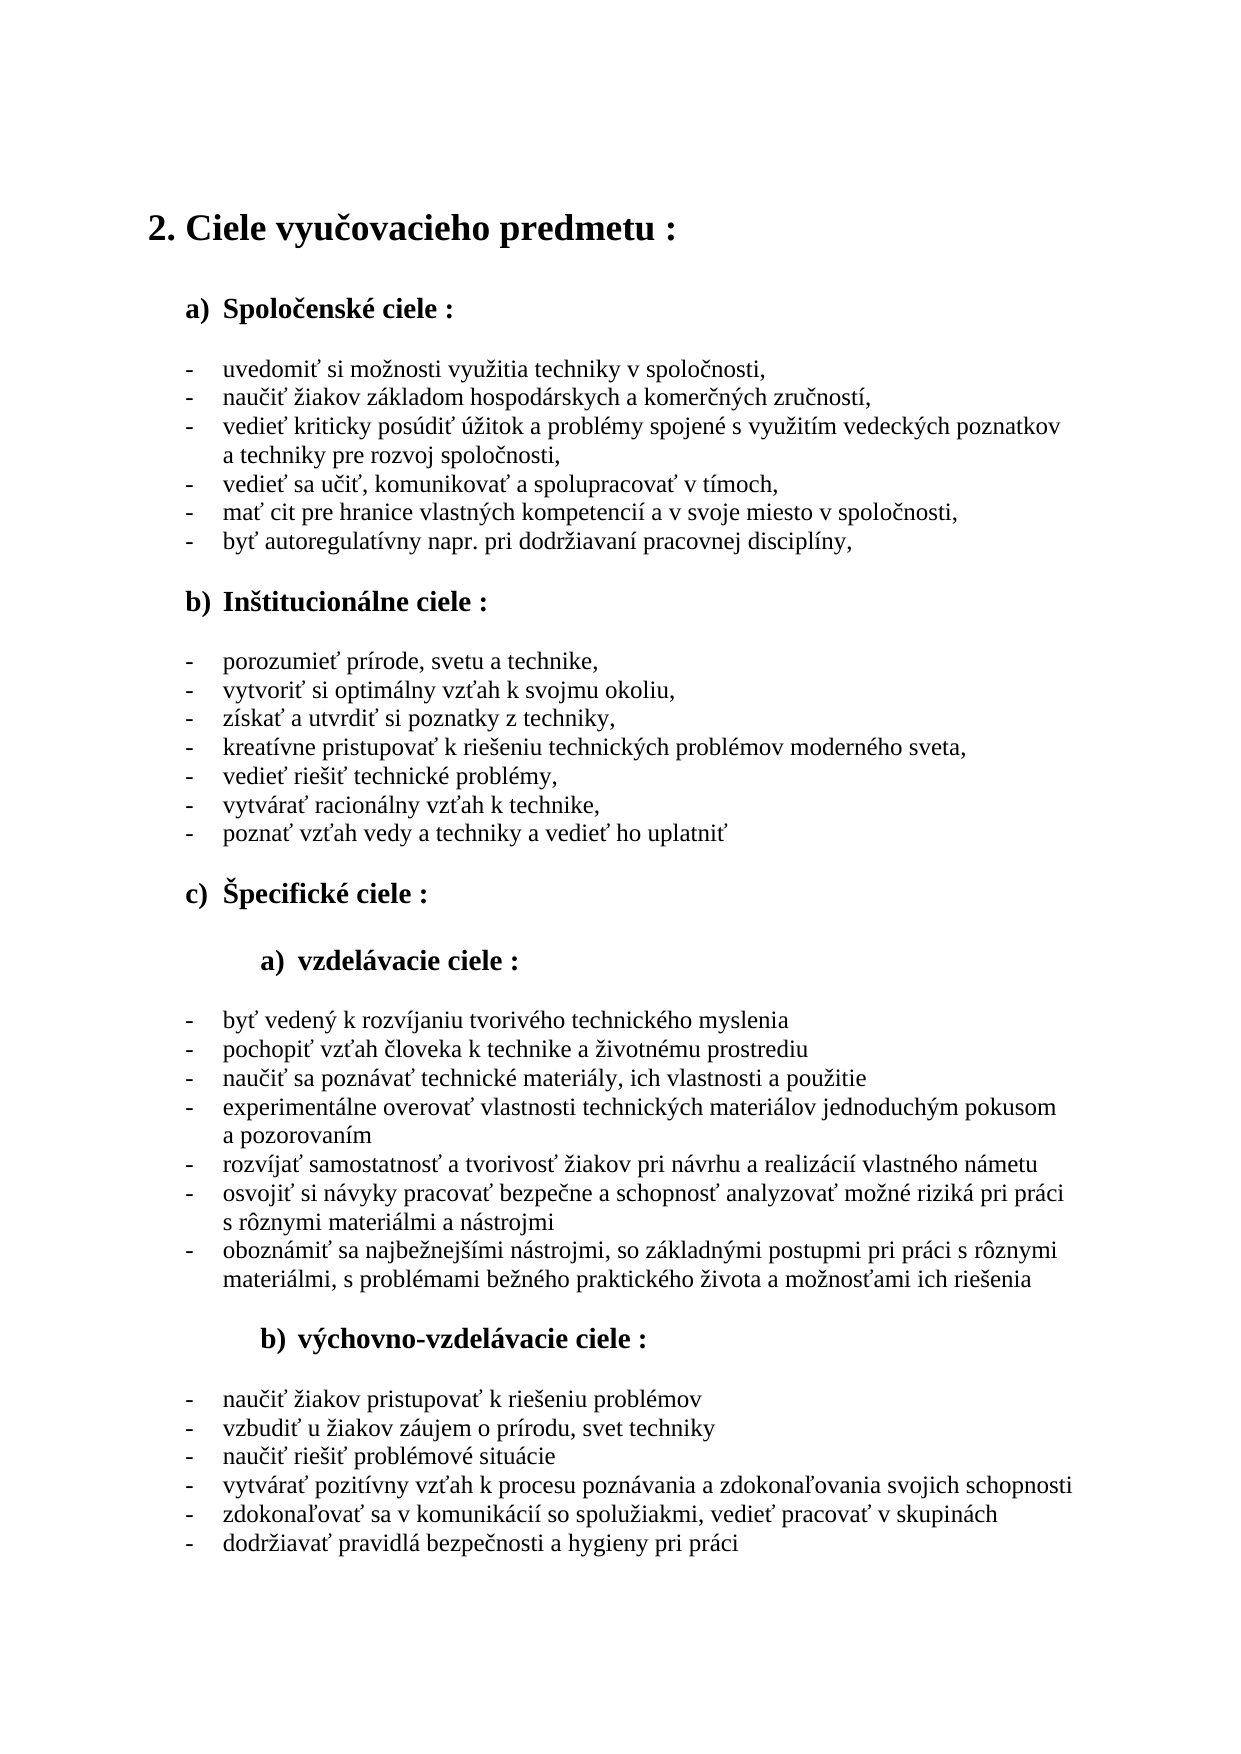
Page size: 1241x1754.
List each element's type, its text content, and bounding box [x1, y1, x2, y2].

list naučiť žiakov pristupovať k riešeniu problémov [185, 1384, 1093, 1413]
list experimentálne overovať vlastnosti technických materiálov jednoduchým pokusom a pozorovaním [185, 1092, 1093, 1149]
list vytvárať pozitívny vzťah k procesu poznávania a zdokonaľovania svojich schopnosti [185, 1470, 1093, 1499]
list vzdelávacie ciele : [260, 943, 1093, 977]
list vedieť kriticky posúdiť úžitok a problémy spojené s využitím vedeckých poznatkov a techniky pre rozvoj spoločnosti, [185, 411, 1093, 469]
list uvedomiť si možnosti využitia techniky v spoločnosti, [185, 354, 1093, 382]
list Inštitucionálne ciele : [185, 584, 1093, 617]
list dodržiavať pravidlá bezpečnosti a hygieny pri práci [185, 1528, 1093, 1556]
list naučiť riešiť problémové situácie [185, 1441, 1093, 1470]
list naučiť sa poznávať technické materiály, ich vlastnosti a použitie [185, 1063, 1093, 1092]
list Špecifické ciele : [185, 876, 1093, 909]
list pochopiť vzťah človeka k technike a životnému prostrediu [185, 1034, 1093, 1063]
list vytvárať racionálny vzťah k technike, [185, 790, 1093, 818]
list osvojiť si návyky pracovať bezpečne a schopnosť analyzovať možné riziká pri práci s rôznymi materiálmi a nástrojmi [185, 1178, 1093, 1235]
list výchovno-vzdelávacie ciele : [260, 1322, 1093, 1355]
list vzbudiť u žiakov záujem o prírodu, svet techniky [185, 1413, 1093, 1441]
list byť autoregulatívny napr. pri dodržiavaní pracovnej disciplíny, [185, 526, 1093, 555]
list oboznámiť sa najbežnejšími nástrojmi, so základnými postupmi pri práci s rôznymi materiálmi, s problémami bežného praktického života a možnosťami ich riešenia [185, 1235, 1093, 1293]
list Spoločenské ciele : [185, 291, 1093, 325]
list získať a utvrdiť si poznatky z techniky, [185, 703, 1093, 732]
list vedieť sa učiť, komunikovať a spolupracovať v tímoch, [185, 469, 1093, 497]
list byť vedený k rozvíjaniu tvorivého technického myslenia [185, 1005, 1093, 1034]
list porozumieť prírode, svetu a technike, [185, 646, 1093, 675]
text 2. Ciele vyučovacieho predmetu : [148, 205, 1093, 248]
list vedieť riešiť technické problémy, [185, 761, 1093, 790]
list mať cit pre hranice vlastných kompetencií a v svoje miesto v spoločnosti, [185, 497, 1093, 526]
list kreatívne pristupovať k riešeniu technických problémov moderného sveta, [185, 732, 1093, 761]
list naučiť žiakov základom hospodárskych a komerčných zručností, [185, 382, 1093, 411]
list poznať vzťah vedy a techniky a vedieť ho uplatniť [185, 818, 1093, 847]
list rozvíjať samostatnosť a tvorivosť žiakov pri návrhu a realizácií vlastného námetu [185, 1149, 1093, 1178]
list zdokonaľovať sa v komunikácií so spolužiakmi, vedieť pracovať v skupinách [185, 1499, 1093, 1528]
list vytvoriť si optimálny vzťah k svojmu okoliu, [185, 675, 1093, 703]
